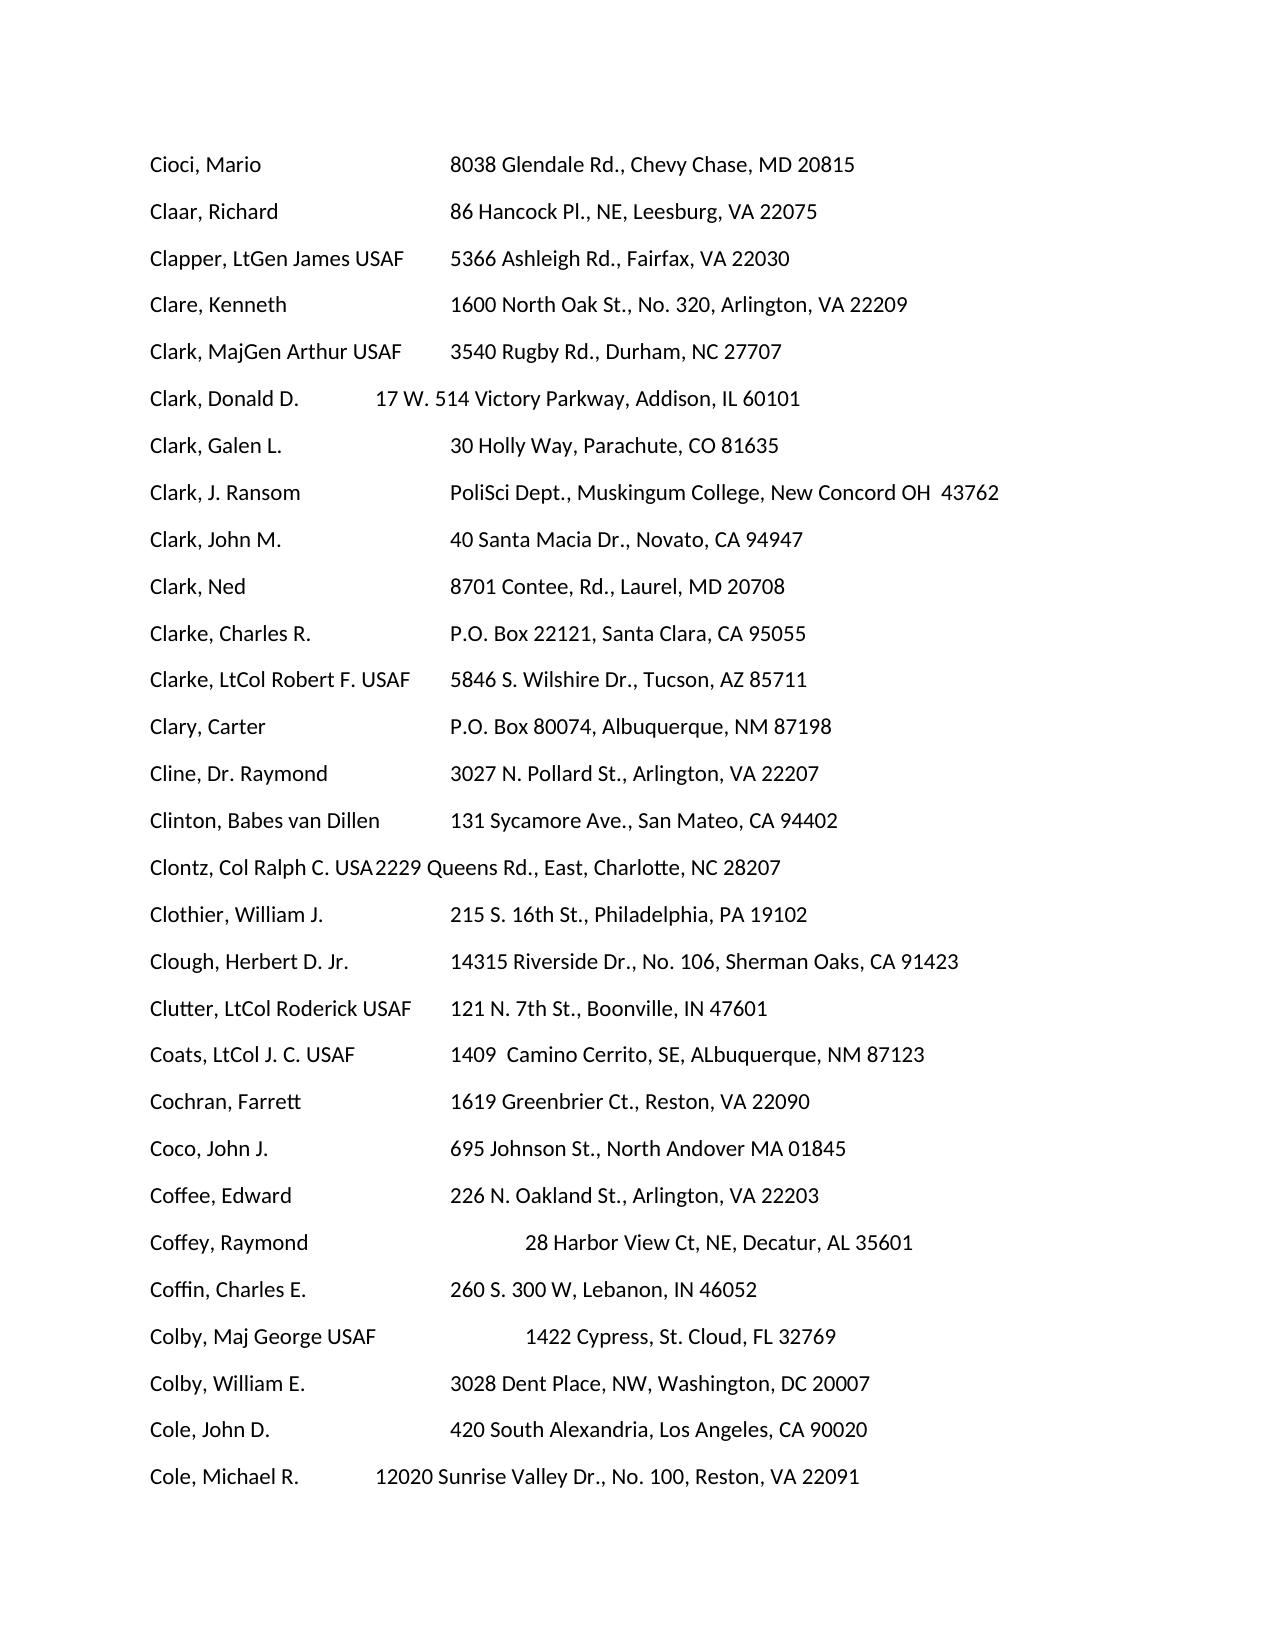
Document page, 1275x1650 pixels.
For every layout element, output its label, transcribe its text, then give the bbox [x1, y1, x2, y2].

text Clutter, LtCol Roderick USAF 121 N. 7th St., Boonville, IN 47601 [150, 994, 1125, 1022]
text Clinton, Babes van Dillen 131 Sycamore Ave., San Mateo, CA 94402 [150, 806, 1125, 834]
text Clough, Herbert D. Jr. 14315 Riverside Dr., No. 106, Sherman Oaks, CA 91423 [150, 947, 1125, 975]
text Cline, Dr. Raymond 3027 N. Pollard St., Arlington, VA 22207 [150, 759, 1125, 787]
text Colby, William E. 3028 Dent Place, NW, Washington, DC 20007 [150, 1369, 1125, 1397]
text Cole, Michael R. 12020 Sunrise Valley Dr., No. 100, Reston, VA 22091 [150, 1462, 1125, 1491]
text Clontz, Col Ralph C. USA 2229 Queens Rd., East, Charlotte, NC 28207 [150, 853, 1125, 881]
text Cochran, Farrett 1619 Greenbrier Ct., Reston, VA 22090 [150, 1087, 1125, 1116]
text Clarke, LtCol Robert F. USAF 5846 S. Wilshire Dr., Tucson, AZ 85711 [150, 666, 1125, 694]
text Clark, Ned 8701 Contee, Rd., Laurel, MD 20708 [150, 572, 1125, 600]
text Coco, John J. 695 Johnson St., North Andover MA 01845 [150, 1134, 1125, 1162]
text Clark, Donald D. 17 W. 514 Victory Parkway, Addison, IL 60101 [150, 384, 1125, 412]
text Clothier, William J. 215 S. 16th St., Philadelphia, PA 19102 [150, 900, 1125, 928]
text Cioci, Mario 8038 Glendale Rd., Chevy Chase, MD 20815 [150, 150, 1125, 178]
text Clark, MajGen Arthur USAF 3540 Rugby Rd., Durham, NC 27707 [150, 337, 1125, 366]
text Coffey, Raymond 28 Harbor View Ct, NE, Decatur, AL 35601 [150, 1228, 1125, 1256]
text Clark, J. Ransom PoliSci Dept., Muskingum College, New Concord OH 43762 [150, 478, 1125, 506]
text Cole, John D. 420 South Alexandria, Los Angeles, CA 90020 [150, 1416, 1125, 1444]
text Clark, John M. 40 Santa Macia Dr., Novato, CA 94947 [150, 525, 1125, 553]
text Coffin, Charles E. 260 S. 300 W, Lebanon, IN 46052 [150, 1275, 1125, 1303]
text Clare, Kenneth 1600 North Oak St., No. 320, Arlington, VA 22209 [150, 291, 1125, 319]
text Clarke, Charles R. P.O. Box 22121, Santa Clara, CA 95055 [150, 619, 1125, 647]
text Coffee, Edward 226 N. Oakland St., Arlington, VA 22203 [150, 1181, 1125, 1209]
text Claar, Richard 86 Hancock Pl., NE, Leesburg, VA 22075 [150, 197, 1125, 225]
text Coats, LtCol J. C. USAF 1409 Camino Cerrito, SE, ALbuquerque, NM 87123 [150, 1041, 1125, 1069]
text Clary, Carter P.O. Box 80074, Albuquerque, NM 87198 [150, 712, 1125, 741]
text Clapper, LtGen James USAF 5366 Ashleigh Rd., Fairfax, VA 22030 [150, 244, 1125, 272]
text Clark, Galen L. 30 Holly Way, Parachute, CO 81635 [150, 431, 1125, 459]
text Colby, Maj George USAF 1422 Cypress, St. Cloud, FL 32769 [150, 1322, 1125, 1350]
